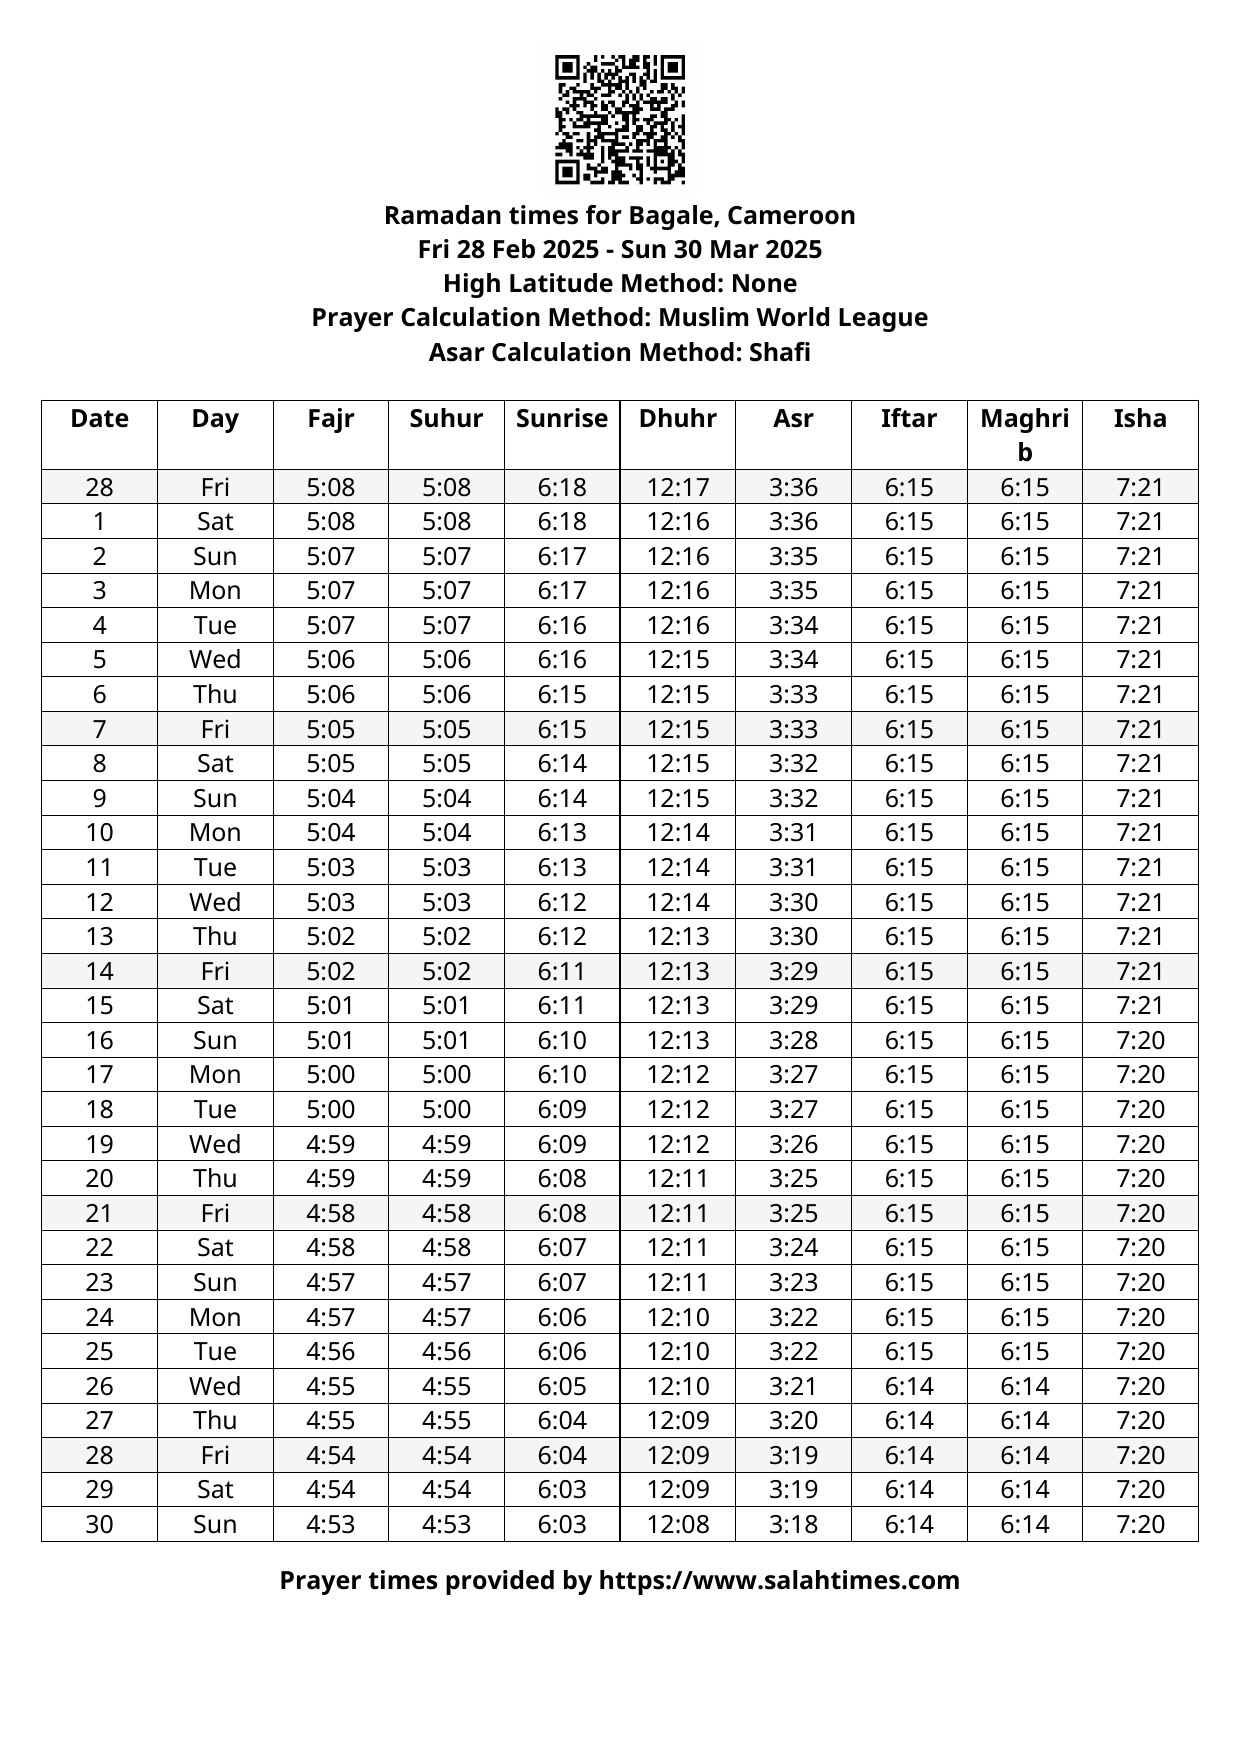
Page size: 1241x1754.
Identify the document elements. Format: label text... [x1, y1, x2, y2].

table_cell 6:15 [968, 1334, 1082, 1368]
table_cell 6:15 [968, 712, 1082, 745]
table_cell 3:27 [736, 1058, 851, 1091]
table_cell 3:33 [736, 677, 851, 711]
table_cell 7:21 [1083, 643, 1198, 676]
table_cell 4:58 [274, 1196, 388, 1229]
table_cell 6:15 [968, 1092, 1082, 1126]
table_cell 12:16 [621, 504, 735, 538]
table_cell 6:15 [852, 504, 967, 538]
table_cell 3:25 [736, 1161, 851, 1195]
table_cell 6:15 [852, 1161, 967, 1195]
table_cell Sun [158, 1265, 273, 1299]
table_cell 7:20 [1083, 1334, 1198, 1368]
table_cell 4:57 [274, 1300, 388, 1333]
table_cell 6:18 [505, 470, 619, 503]
table_cell 12:17 [621, 470, 735, 503]
table_cell 26 [42, 1369, 157, 1402]
text Ramadan times for Bagale, Cameroon [42, 198, 1198, 232]
text High Latitude Method: None [42, 266, 1198, 300]
table_cell 12:14 [621, 850, 735, 884]
table_cell 3:22 [736, 1300, 851, 1333]
table_cell 5 [42, 643, 157, 676]
table_cell 6:15 [852, 608, 967, 642]
table_cell 5:07 [389, 608, 504, 642]
table_cell 3:29 [736, 989, 851, 1022]
table_cell 5:04 [274, 816, 388, 849]
table_cell 5:04 [389, 781, 504, 814]
table_cell 3:18 [736, 1507, 851, 1541]
table_header Asr [736, 401, 851, 469]
table_cell 6:10 [505, 1058, 619, 1091]
table_cell 6:14 [852, 1473, 967, 1506]
table_cell 5:07 [274, 608, 388, 642]
table_cell 6:15 [852, 1300, 967, 1333]
table_cell 6:11 [505, 989, 619, 1022]
table_cell 3:19 [736, 1473, 851, 1506]
table_cell 7:20 [1083, 1265, 1198, 1299]
table_cell 19 [42, 1127, 157, 1160]
table_cell 2 [42, 539, 157, 572]
table_cell 4:54 [389, 1438, 504, 1472]
table_cell Sat [158, 746, 273, 780]
table_cell 5:08 [274, 504, 388, 538]
table_cell 6:07 [505, 1231, 619, 1264]
table_cell 6:15 [852, 470, 967, 503]
table_cell 12:13 [621, 989, 735, 1022]
table_cell 5:07 [389, 539, 504, 572]
table_cell Sun [158, 539, 273, 572]
table_header Dhuhr [621, 401, 735, 469]
table_cell Wed [158, 643, 273, 676]
table_cell 5:07 [274, 574, 388, 607]
table_cell 12:14 [621, 816, 735, 849]
table_cell 12:16 [621, 608, 735, 642]
table_cell 12:09 [621, 1404, 735, 1437]
table_cell 12:12 [621, 1058, 735, 1091]
table_cell 7:20 [1083, 1023, 1198, 1057]
table_cell 7:20 [1083, 1369, 1198, 1402]
table_header Suhur [389, 401, 504, 469]
table_cell Tue [158, 1334, 273, 1368]
table_cell 22 [42, 1231, 157, 1264]
table_cell 6:12 [505, 885, 619, 918]
table_cell Mon [158, 1058, 273, 1091]
table_cell 6:15 [968, 677, 1082, 711]
table_cell 6:08 [505, 1161, 619, 1195]
table_cell 5:06 [274, 677, 388, 711]
table_cell 6:15 [968, 746, 1082, 780]
table_cell 6:15 [968, 816, 1082, 849]
table_cell 20 [42, 1161, 157, 1195]
table_cell 6:15 [852, 989, 967, 1022]
table_cell Thu [158, 1161, 273, 1195]
table_header Sunrise [505, 401, 619, 469]
table_cell 14 [42, 954, 157, 987]
table_cell 12:15 [621, 746, 735, 780]
table_cell 6:09 [505, 1127, 619, 1160]
table_cell Sun [158, 1023, 273, 1057]
table_cell 5:05 [389, 712, 504, 745]
table_cell 5:07 [389, 574, 504, 607]
table_cell 3:31 [736, 850, 851, 884]
table_cell 4:59 [389, 1127, 504, 1160]
table_cell 7:21 [1083, 504, 1198, 538]
table_cell 5:01 [389, 989, 504, 1022]
table_cell 6:12 [505, 919, 619, 953]
table_cell 12:09 [621, 1438, 735, 1472]
table_cell 3:29 [736, 954, 851, 987]
table_cell 7:20 [1083, 1127, 1198, 1160]
table_cell 3:22 [736, 1334, 851, 1368]
table_cell 6:03 [505, 1473, 619, 1506]
table_cell 7:21 [1083, 885, 1198, 918]
table_cell 3:30 [736, 885, 851, 918]
table_cell 5:02 [389, 954, 504, 987]
table_cell 6:13 [505, 850, 619, 884]
table_cell 6:15 [852, 1092, 967, 1126]
table_cell 6:10 [505, 1023, 619, 1057]
table_cell 6:15 [968, 574, 1082, 607]
table_cell Tue [158, 608, 273, 642]
table_cell 6:15 [968, 1127, 1082, 1160]
table_cell 4:56 [389, 1334, 504, 1368]
table_cell 5:00 [389, 1092, 504, 1126]
table_cell 10 [42, 816, 157, 849]
table_cell 3:36 [736, 504, 851, 538]
table_cell Sat [158, 989, 273, 1022]
table_cell 6:15 [968, 850, 1082, 884]
table_cell 5:00 [389, 1058, 504, 1091]
table_cell 4:55 [389, 1404, 504, 1437]
table_cell 5:06 [274, 643, 388, 676]
table_cell 4:54 [389, 1473, 504, 1506]
table_cell 7:21 [1083, 608, 1198, 642]
table_cell 6:15 [968, 1231, 1082, 1264]
table_cell 5:03 [389, 885, 504, 918]
table_cell 7:20 [1083, 1161, 1198, 1195]
table_cell 12:10 [621, 1334, 735, 1368]
table_cell 7:20 [1083, 1092, 1198, 1126]
table_cell 5:04 [274, 781, 388, 814]
table_cell 27 [42, 1404, 157, 1437]
table_cell 6:14 [852, 1369, 967, 1402]
table_cell 30 [42, 1507, 157, 1541]
text Fri 28 Feb 2025 - Sun 30 Mar 2025 [42, 232, 1198, 266]
table_cell Sat [158, 1473, 273, 1506]
table_cell Wed [158, 1369, 273, 1402]
table_cell 3:24 [736, 1231, 851, 1264]
table_cell 6:15 [852, 1265, 967, 1299]
table_cell 6:14 [852, 1507, 967, 1541]
table_cell Wed [158, 885, 273, 918]
table_cell Thu [158, 677, 273, 711]
table_cell 6:08 [505, 1196, 619, 1229]
table_cell 4 [42, 608, 157, 642]
table_cell Wed [158, 1127, 273, 1160]
table_cell 12:08 [621, 1507, 735, 1541]
table_cell 12:15 [621, 643, 735, 676]
table_cell 6:15 [968, 1023, 1082, 1057]
table_cell 6:15 [968, 470, 1082, 503]
table_cell 7:21 [1083, 954, 1198, 987]
table_cell 3:35 [736, 539, 851, 572]
table_cell 28 [42, 1438, 157, 1472]
table_cell 4:53 [389, 1507, 504, 1541]
table_cell 3:21 [736, 1369, 851, 1402]
table_cell 7:20 [1083, 1058, 1198, 1091]
table_cell 4:59 [274, 1127, 388, 1160]
table_cell 4:57 [389, 1265, 504, 1299]
table_cell Mon [158, 816, 273, 849]
table_cell 5:05 [389, 746, 504, 780]
table_cell 6:06 [505, 1334, 619, 1368]
table_cell 5:06 [389, 643, 504, 676]
table_cell 6:15 [968, 989, 1082, 1022]
table_cell 6:17 [505, 539, 619, 572]
table_cell Fri [158, 712, 273, 745]
table_cell 5:04 [389, 816, 504, 849]
table_cell 6:04 [505, 1438, 619, 1472]
table_cell 5:03 [274, 885, 388, 918]
table_cell 7:21 [1083, 919, 1198, 953]
table_cell 7:20 [1083, 1438, 1198, 1472]
text Prayer times provided by https://www.salahtimes.com [42, 1563, 1198, 1597]
table_cell Thu [158, 1404, 273, 1437]
table_cell Fri [158, 954, 273, 987]
table_cell 5:03 [274, 850, 388, 884]
table_cell 6:15 [968, 1058, 1082, 1091]
table_cell 6:15 [852, 1334, 967, 1368]
table_cell 4:58 [274, 1231, 388, 1264]
table_cell 24 [42, 1300, 157, 1333]
table_cell 3:35 [736, 574, 851, 607]
table_cell Fri [158, 1196, 273, 1229]
table_cell 6:15 [505, 677, 619, 711]
table_cell 5:00 [274, 1058, 388, 1091]
table_header Fajr [274, 401, 388, 469]
table_cell 21 [42, 1196, 157, 1229]
table_cell 6:14 [852, 1404, 967, 1437]
table_cell 6:15 [852, 1196, 967, 1229]
table_cell 3:34 [736, 643, 851, 676]
table_cell 6:03 [505, 1507, 619, 1541]
table_cell 5:02 [274, 919, 388, 953]
table_cell 6:15 [968, 539, 1082, 572]
table_cell 6:16 [505, 608, 619, 642]
table_cell 12:13 [621, 919, 735, 953]
table_cell 12:16 [621, 539, 735, 572]
table_cell 7:21 [1083, 816, 1198, 849]
table_cell 3:32 [736, 746, 851, 780]
table_cell Tue [158, 850, 273, 884]
text Prayer Calculation Method: Muslim World League [42, 300, 1198, 334]
table_cell 12:09 [621, 1473, 735, 1506]
table_cell 5:08 [274, 470, 388, 503]
table_cell 6:15 [968, 1196, 1082, 1229]
table_cell 6:14 [968, 1404, 1082, 1437]
table_cell Thu [158, 919, 273, 953]
table_cell 7:21 [1083, 746, 1198, 780]
picture [542, 41, 699, 198]
table_cell 7:20 [1083, 1300, 1198, 1333]
table_cell 7:21 [1083, 470, 1198, 503]
table_cell 12:11 [621, 1161, 735, 1195]
table_cell 5:07 [274, 539, 388, 572]
text Asar Calculation Method: Shafi [42, 334, 1198, 368]
table_cell 6:15 [852, 850, 967, 884]
table_cell 6:06 [505, 1300, 619, 1333]
table_cell 6:15 [968, 1265, 1082, 1299]
table_header Iftar [852, 401, 967, 469]
table_cell 6:15 [968, 885, 1082, 918]
table_cell 6:15 [852, 1231, 967, 1264]
table_cell 3 [42, 574, 157, 607]
table_cell 4:59 [389, 1161, 504, 1195]
table_cell 6:15 [852, 1127, 967, 1160]
table_cell 6:11 [505, 954, 619, 987]
table_cell 6:14 [968, 1507, 1082, 1541]
table_cell 5:01 [274, 989, 388, 1022]
table_cell 4:54 [274, 1473, 388, 1506]
table_cell 3:20 [736, 1404, 851, 1437]
table_cell 7:21 [1083, 989, 1198, 1022]
table_cell Sun [158, 781, 273, 814]
table_cell 6:15 [852, 746, 967, 780]
table_cell 3:33 [736, 712, 851, 745]
table_cell 6 [42, 677, 157, 711]
table_cell 12:15 [621, 712, 735, 745]
table_cell 4:53 [274, 1507, 388, 1541]
table_cell 6:15 [852, 574, 967, 607]
table_header Day [158, 401, 273, 469]
table_cell 6:14 [852, 1438, 967, 1472]
table_cell 1 [42, 504, 157, 538]
table_cell 6:15 [505, 712, 619, 745]
table_cell 6:15 [968, 954, 1082, 987]
table_cell 7:20 [1083, 1231, 1198, 1264]
table_cell 6:15 [968, 1161, 1082, 1195]
table_cell 4:57 [389, 1300, 504, 1333]
table_cell 6:15 [968, 608, 1082, 642]
table_cell 7:21 [1083, 539, 1198, 572]
table_cell 3:32 [736, 781, 851, 814]
table_cell 6:15 [852, 885, 967, 918]
table_cell 6:14 [505, 781, 619, 814]
table_cell 12:14 [621, 885, 735, 918]
table_header Isha [1083, 401, 1198, 469]
table_cell 4:57 [274, 1265, 388, 1299]
table_cell 5:00 [274, 1092, 388, 1126]
table_cell 5:08 [389, 470, 504, 503]
table_cell 6:16 [505, 643, 619, 676]
table_cell 5:05 [274, 712, 388, 745]
table_cell 6:17 [505, 574, 619, 607]
table_cell 5:03 [389, 850, 504, 884]
table_cell 7:20 [1083, 1196, 1198, 1229]
table_cell 6:15 [852, 712, 967, 745]
table_cell 4:58 [389, 1196, 504, 1229]
table_cell 12:13 [621, 1023, 735, 1057]
table_cell 6:15 [852, 781, 967, 814]
table_cell 7:21 [1083, 712, 1198, 745]
table_cell Mon [158, 574, 273, 607]
table_cell 13 [42, 919, 157, 953]
table_cell 6:05 [505, 1369, 619, 1402]
table_cell 3:28 [736, 1023, 851, 1057]
table_cell 3:30 [736, 919, 851, 953]
table_cell Mon [158, 1300, 273, 1333]
table_cell 12:13 [621, 954, 735, 987]
table_cell 7:21 [1083, 850, 1198, 884]
table_cell 7:21 [1083, 781, 1198, 814]
table_cell 12:12 [621, 1092, 735, 1126]
table_cell 4:55 [274, 1404, 388, 1437]
table_cell Tue [158, 1092, 273, 1126]
table_cell 4:56 [274, 1334, 388, 1368]
table_cell 5:06 [389, 677, 504, 711]
table_cell 3:19 [736, 1438, 851, 1472]
table_cell 5:02 [389, 919, 504, 953]
table_cell 6:15 [852, 1023, 967, 1057]
table_cell Fri [158, 1438, 273, 1472]
table_cell 6:15 [852, 954, 967, 987]
table_cell 12:11 [621, 1265, 735, 1299]
table_cell Sat [158, 504, 273, 538]
table_cell 6:09 [505, 1092, 619, 1126]
table_cell 4:55 [389, 1369, 504, 1402]
table_cell 7:20 [1083, 1404, 1198, 1437]
table_cell 6:18 [505, 504, 619, 538]
table_cell 6:14 [968, 1438, 1082, 1472]
table_cell 12:15 [621, 781, 735, 814]
table_cell 18 [42, 1092, 157, 1126]
table_cell 7:20 [1083, 1507, 1198, 1541]
table_cell 29 [42, 1473, 157, 1506]
table_header Maghrib [968, 401, 1082, 469]
table_cell 11 [42, 850, 157, 884]
table_cell 28 [42, 470, 157, 503]
table_cell 15 [42, 989, 157, 1022]
table_cell 6:13 [505, 816, 619, 849]
table_cell 6:14 [968, 1473, 1082, 1506]
table_cell 12 [42, 885, 157, 918]
table_cell 6:15 [968, 1300, 1082, 1333]
table_cell 7 [42, 712, 157, 745]
table_cell 3:34 [736, 608, 851, 642]
table_cell 12:11 [621, 1196, 735, 1229]
table_cell Fri [158, 470, 273, 503]
table_cell 23 [42, 1265, 157, 1299]
table_cell 6:15 [852, 816, 967, 849]
table_cell 7:21 [1083, 677, 1198, 711]
table_cell 3:31 [736, 816, 851, 849]
table_cell 7:20 [1083, 1473, 1198, 1506]
table_cell 5:02 [274, 954, 388, 987]
table_cell 16 [42, 1023, 157, 1057]
table_cell 6:14 [968, 1369, 1082, 1402]
table_cell 5:01 [274, 1023, 388, 1057]
table_cell 25 [42, 1334, 157, 1368]
table_cell 6:07 [505, 1265, 619, 1299]
table_cell 8 [42, 746, 157, 780]
table_cell 9 [42, 781, 157, 814]
table_cell 3:36 [736, 470, 851, 503]
table_cell Sat [158, 1231, 273, 1264]
table_cell 6:15 [852, 677, 967, 711]
table_cell 12:15 [621, 677, 735, 711]
table_cell 6:15 [968, 781, 1082, 814]
table_cell 17 [42, 1058, 157, 1091]
table_cell 6:15 [968, 919, 1082, 953]
table_cell 4:55 [274, 1369, 388, 1402]
table_cell 5:01 [389, 1023, 504, 1057]
table_cell 5:08 [389, 504, 504, 538]
table_cell 12:16 [621, 574, 735, 607]
table_cell 4:54 [274, 1438, 388, 1472]
table_cell 6:04 [505, 1404, 619, 1437]
table_cell 3:26 [736, 1127, 851, 1160]
table_cell Sun [158, 1507, 273, 1541]
table_cell 3:25 [736, 1196, 851, 1229]
table_cell 6:15 [852, 919, 967, 953]
table_cell 12:11 [621, 1231, 735, 1264]
table_cell 12:10 [621, 1300, 735, 1333]
table_cell 6:15 [852, 643, 967, 676]
table_cell 6:15 [968, 504, 1082, 538]
table_cell 5:05 [274, 746, 388, 780]
table_cell 4:59 [274, 1161, 388, 1195]
table_cell 6:15 [852, 539, 967, 572]
table_cell 4:58 [389, 1231, 504, 1264]
table_cell 6:15 [968, 643, 1082, 676]
table_cell 6:14 [505, 746, 619, 780]
table_cell 6:15 [852, 1058, 967, 1091]
table_cell 12:10 [621, 1369, 735, 1402]
table_cell 3:23 [736, 1265, 851, 1299]
table_header Date [42, 401, 157, 469]
table_cell 7:21 [1083, 574, 1198, 607]
table_cell 3:27 [736, 1092, 851, 1126]
table_cell 12:12 [621, 1127, 735, 1160]
